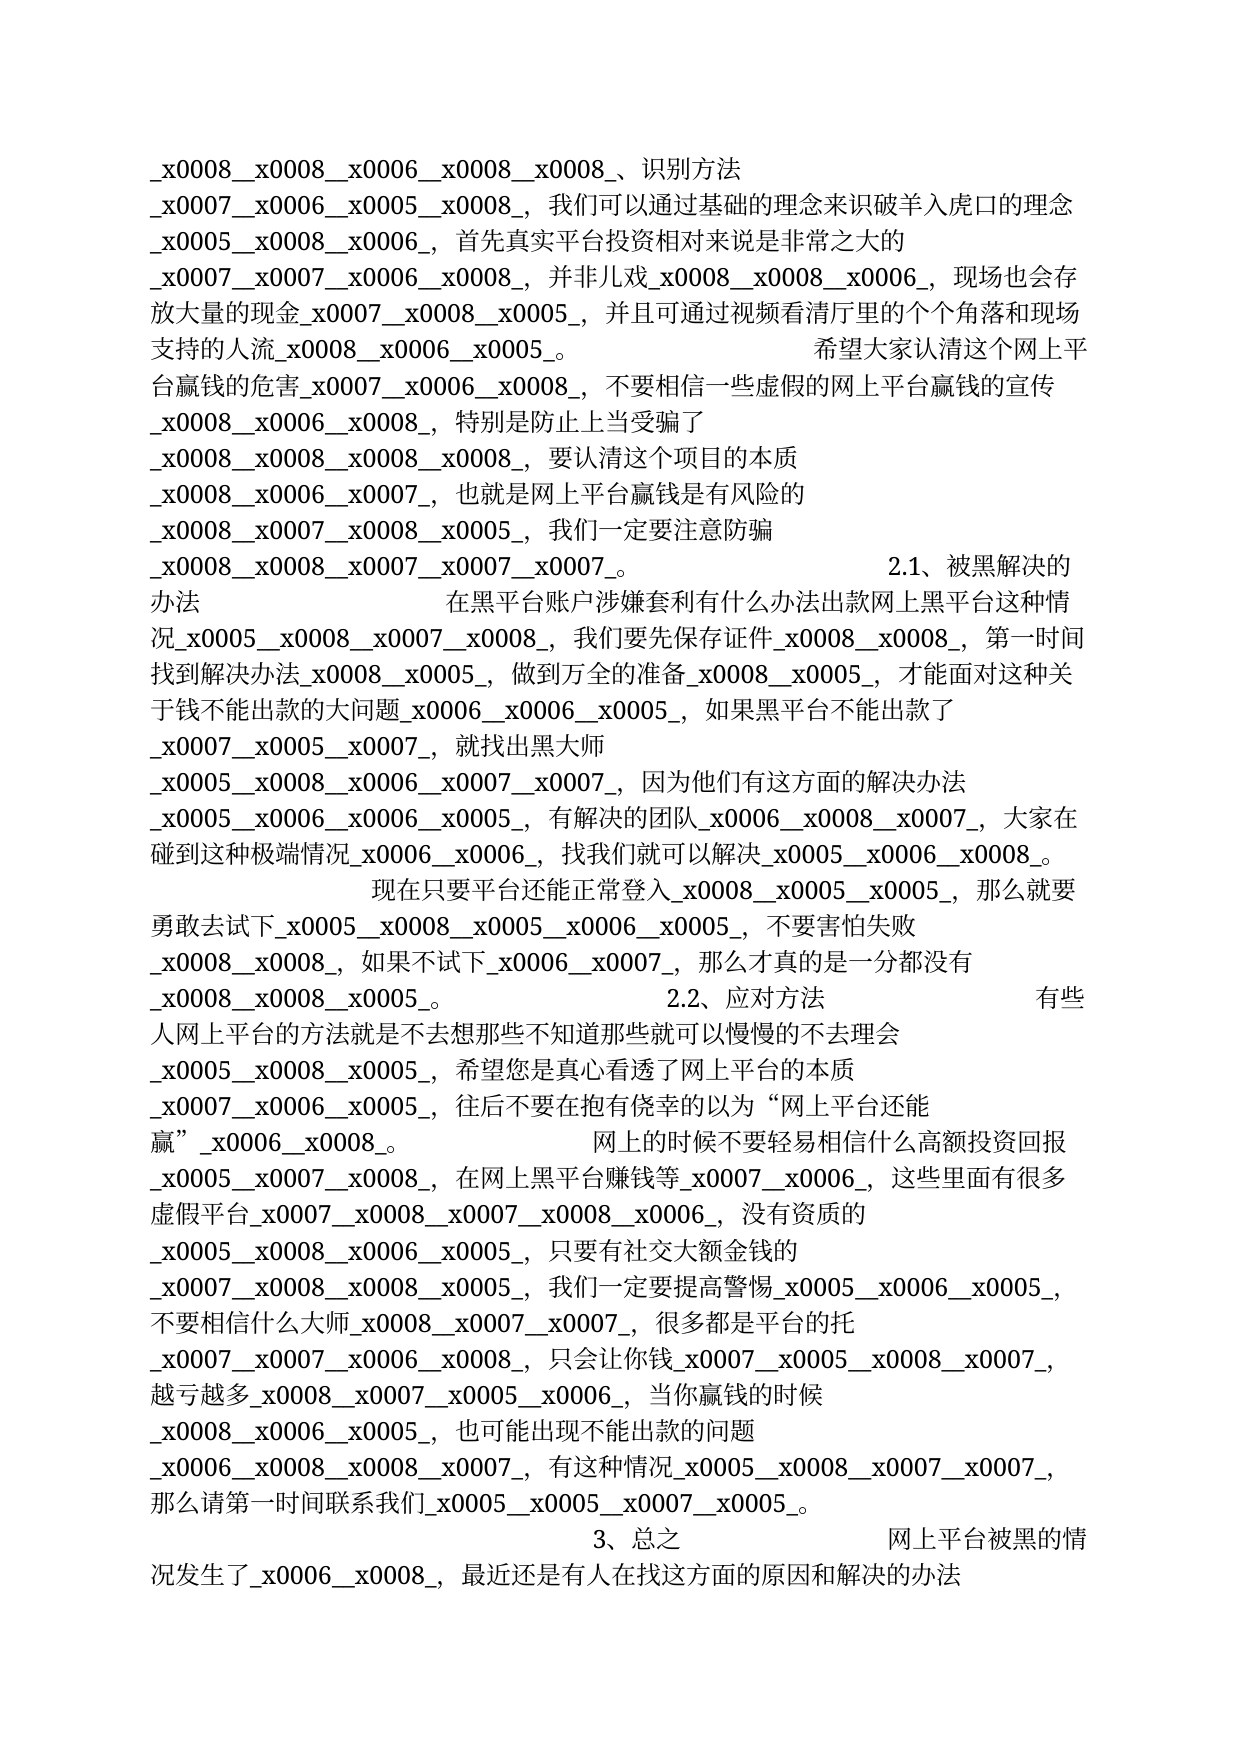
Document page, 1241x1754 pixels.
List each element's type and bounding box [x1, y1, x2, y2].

text [150, 150, 1090, 1592]
